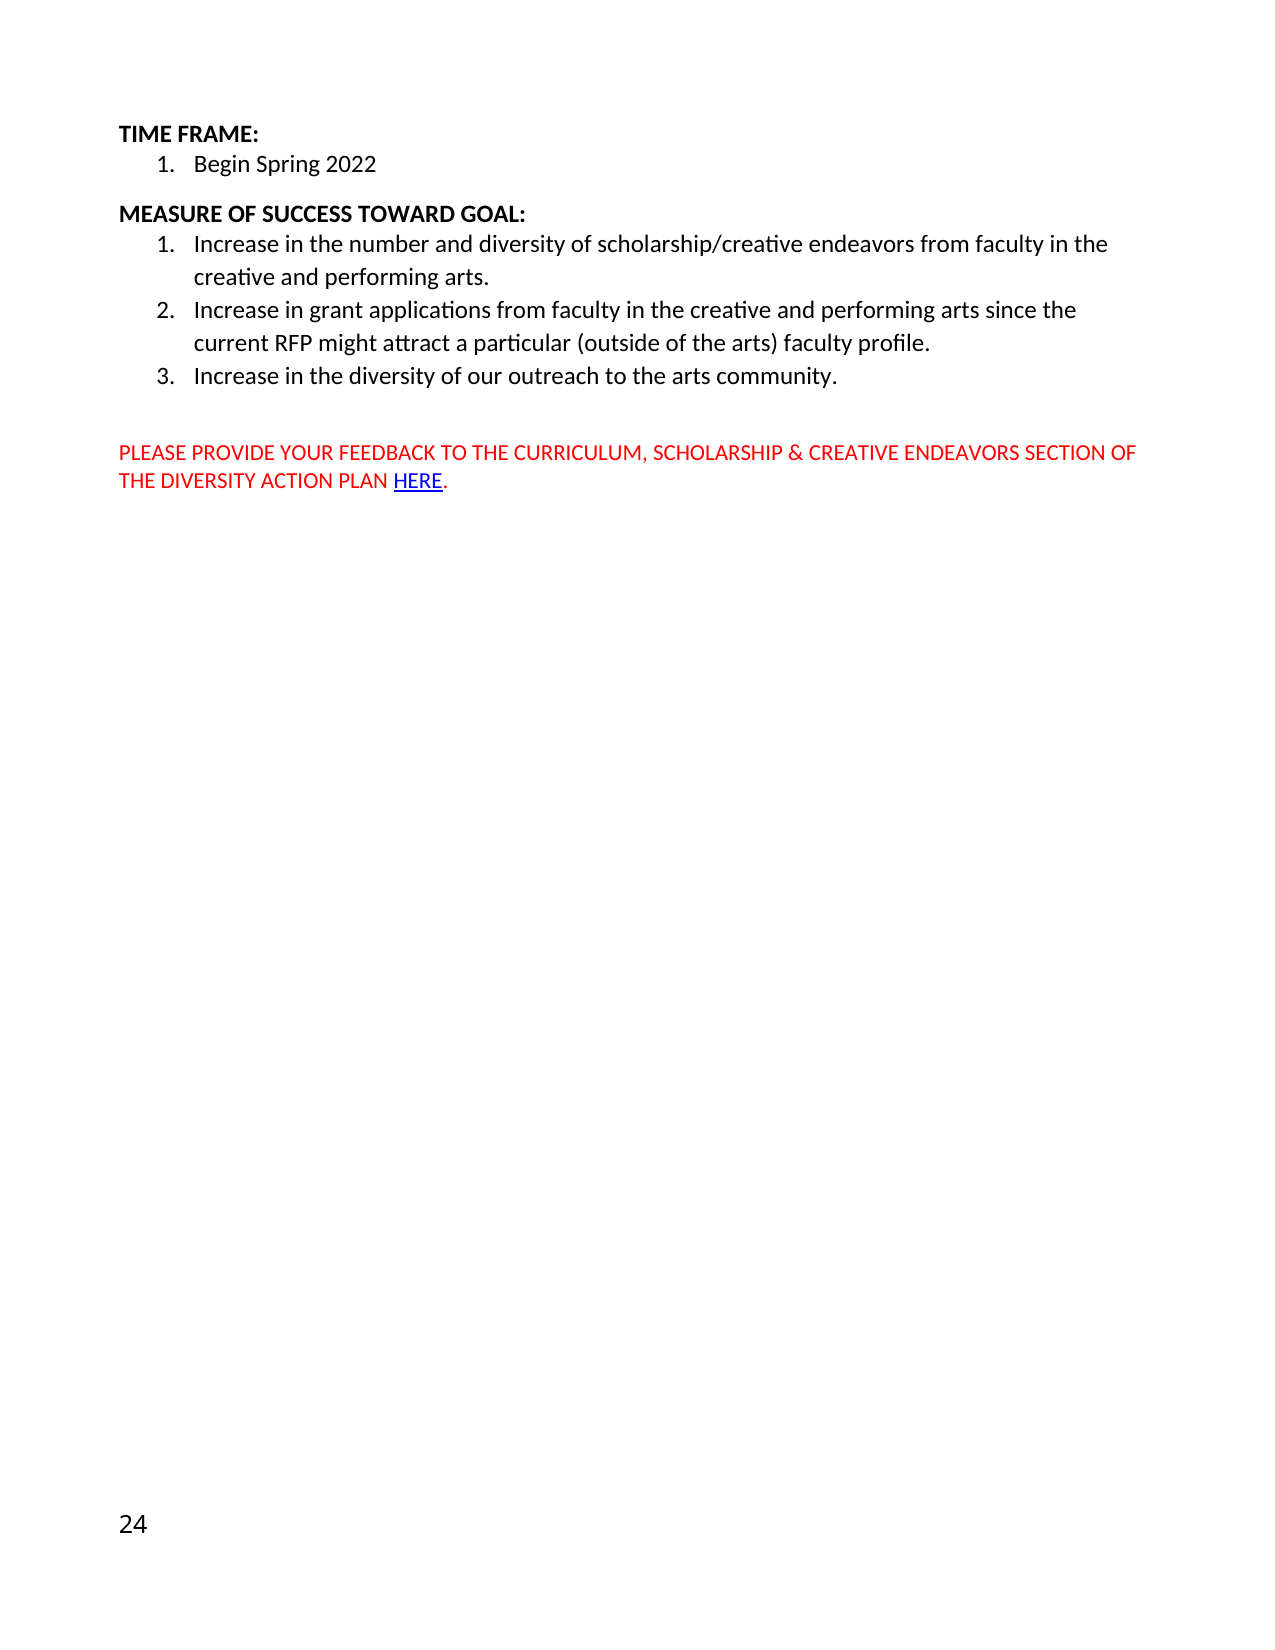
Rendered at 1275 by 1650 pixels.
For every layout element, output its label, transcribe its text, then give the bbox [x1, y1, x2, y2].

text MEASURE OF SUCCESS TOWARD GOAL: [119, 198, 1152, 229]
text TIME FRAME: [119, 118, 1152, 148]
list Increase in grant applications from faculty in the creative and performing arts since the current RFP might attract a particular (outside of the arts) faculty profile. [156, 294, 1152, 358]
list Begin Spring 2022 [156, 148, 1152, 179]
list Increase in the diversity of our outreach to the arts community. [156, 360, 1152, 391]
list Increase in the number and diversity of scholarship/creative endeavors from faculty in the creative and performing arts. [156, 229, 1152, 292]
text PLEASE PROVIDE YOUR FEEDBACK TO THE CURRICULUM, SCHOLARSHIP & CREATIVE ENDEAVORS SECTION OF THE DIVERSITY ACTION PLAN HERE. [119, 438, 1152, 494]
